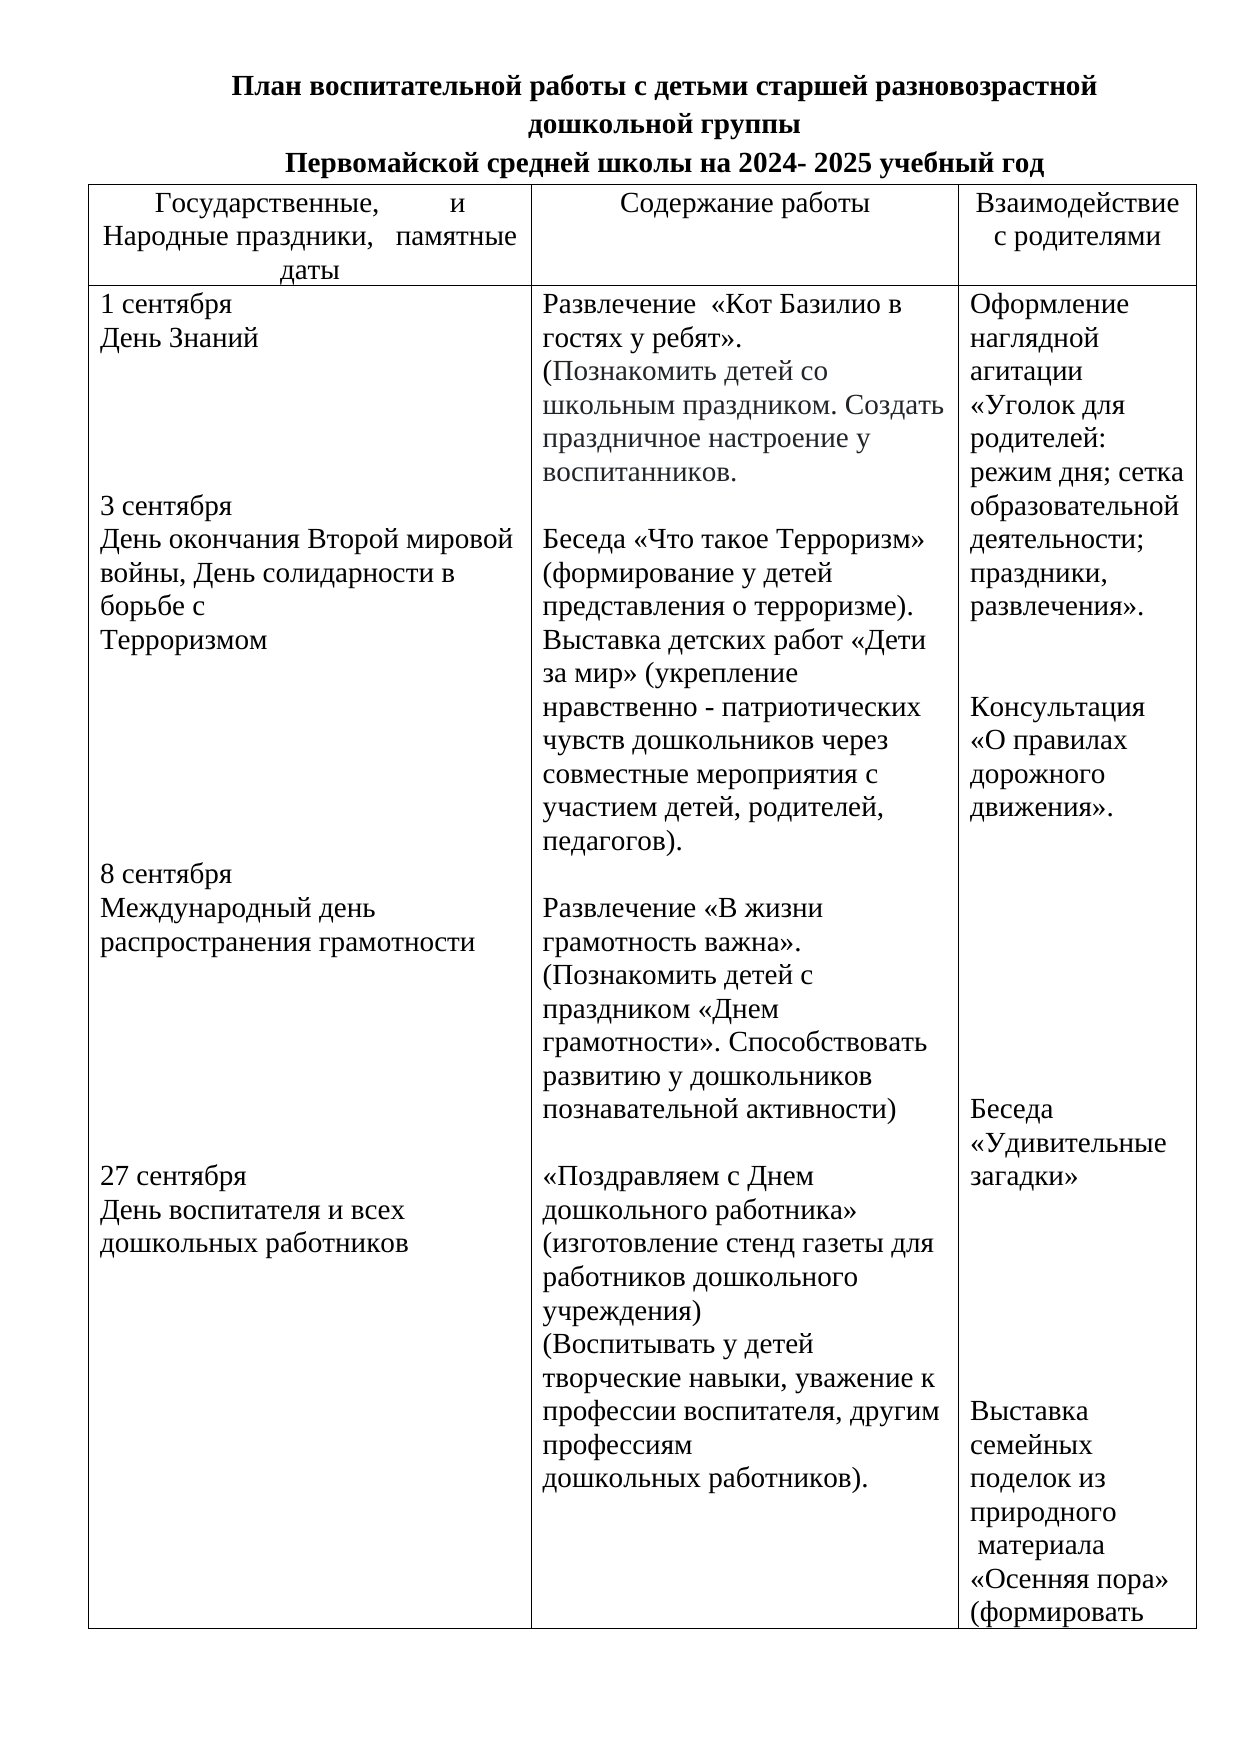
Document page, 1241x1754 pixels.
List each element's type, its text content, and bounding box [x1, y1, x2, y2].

table_header Содержание работы [532, 185, 958, 285]
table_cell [959, 286, 1196, 1628]
table_header Взаимодействие с родителями [959, 185, 1196, 285]
text План воспитательной работы с детьми старшей разновозрастной дошкольной группы [177, 68, 1152, 140]
table_header Государственные, и Народные праздники, памятные даты [89, 185, 531, 285]
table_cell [532, 286, 958, 1628]
text Первомайской средней школы на 2024- 2025 учебный год [177, 145, 1152, 179]
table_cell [89, 286, 531, 1628]
